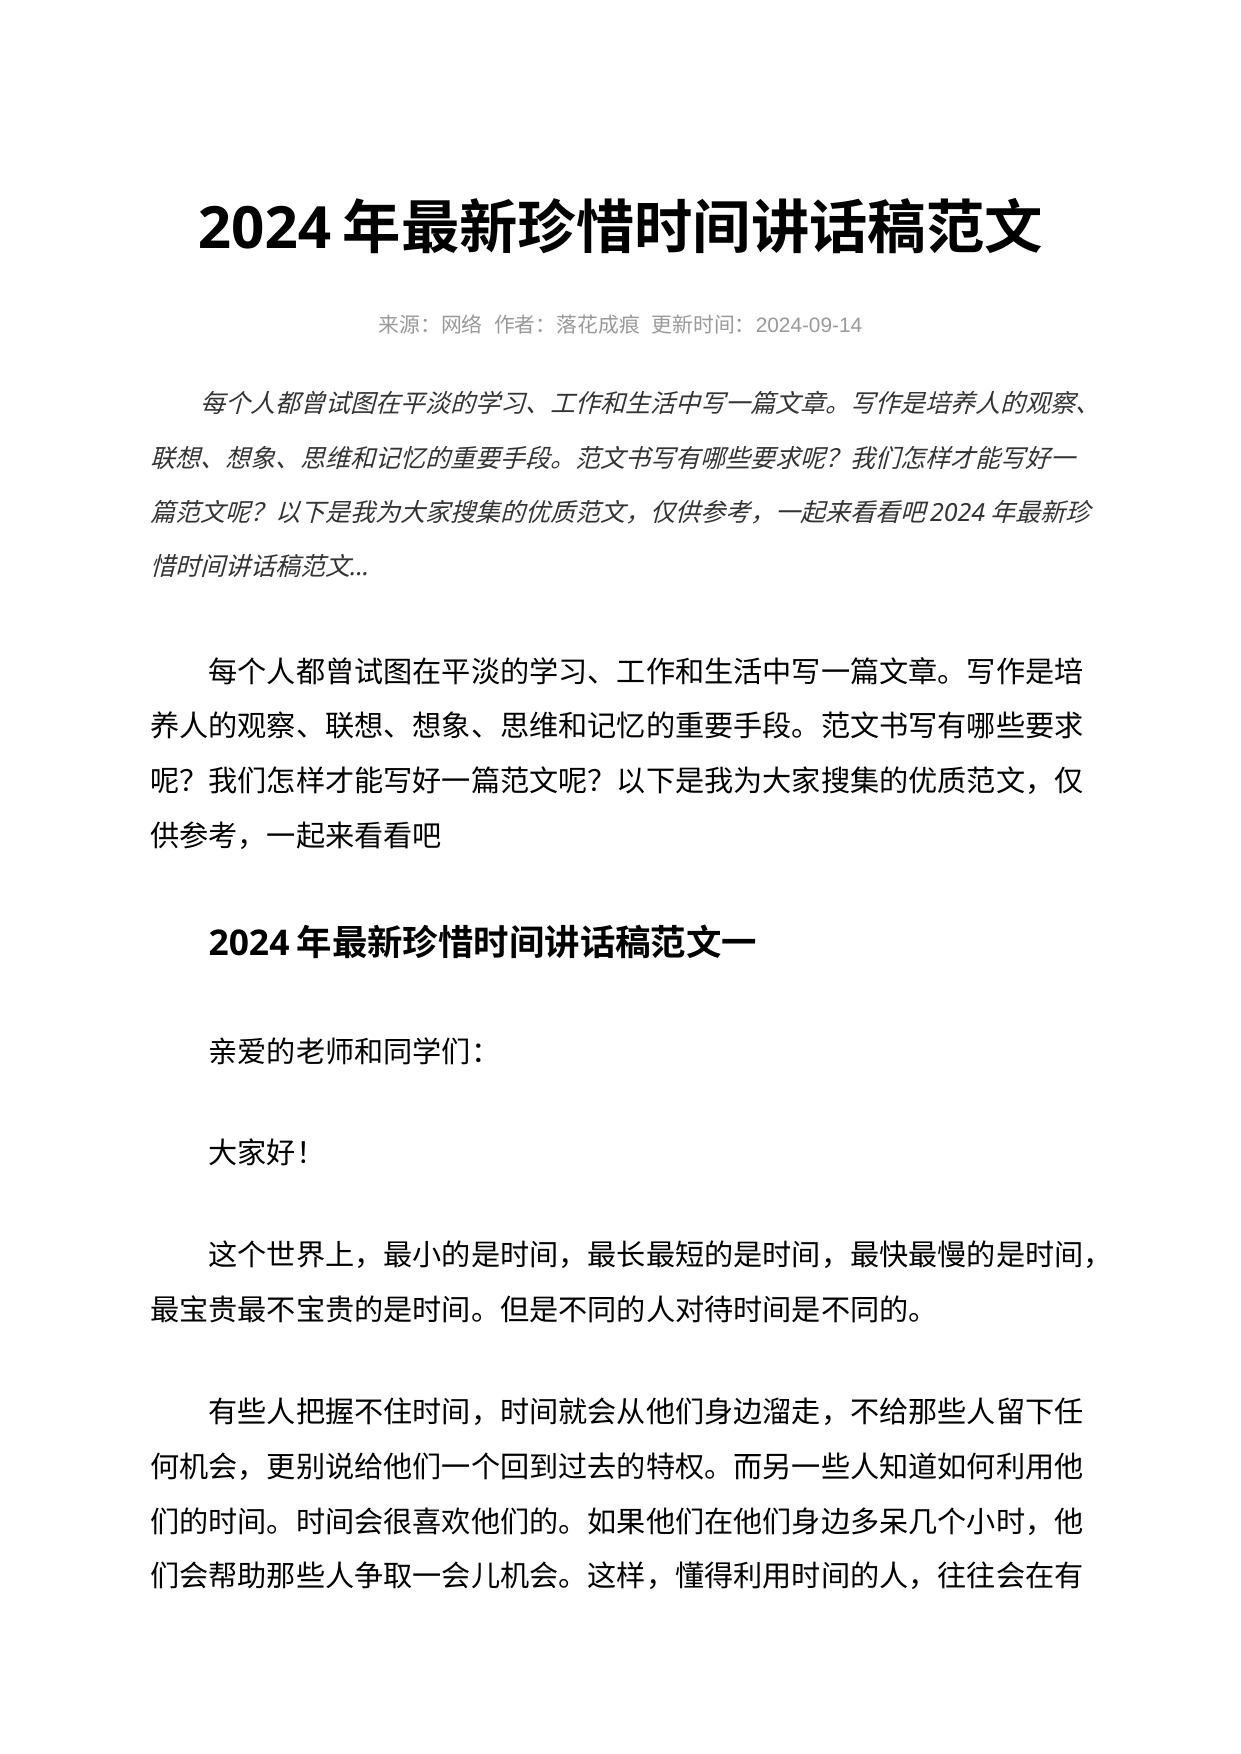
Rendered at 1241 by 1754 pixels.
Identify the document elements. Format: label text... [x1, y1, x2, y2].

text 2024年最新珍惜时间讲话稿范文一 [150, 914, 1090, 966]
text 每个人都曾试图在平淡的学习、工作和生活中写一篇文章。写作是培养人的观察、联想、想象、思维和记忆的重要手段。范文书写有哪些要求呢？我们怎样才能写好一篇范文呢？以下是我为大家搜集的优质范文，仅供参考，一起来看看吧 [150, 648, 1090, 855]
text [150, 1388, 1090, 1595]
subtitle 2024年最新珍惜时间讲话稿范文 [150, 181, 1090, 266]
text 大家好！ [150, 1130, 1090, 1172]
text 这个世界上，最小的是时间，最长最短的是时间，最快最慢的是时间，最宝贵最不宝贵的是时间。但是不同的人对待时间是不同的。 [150, 1232, 1090, 1329]
text 亲爱的老师和同学们： [150, 1028, 1090, 1070]
text 来源：网络 作者：落花成痕 更新时间：2024-09-14 [150, 313, 1090, 337]
text 每个人都曾试图在平淡的学习、工作和生活中写一篇文章。写作是培养人的观察、联想、想象、思维和记忆的重要手段。范文书写有哪些要求呢？我们怎样才能写好一篇范文呢？以下是我为大家搜集的优质范文，仅供参考，一起来看看吧2024年最新珍惜时间讲话稿范文... [150, 384, 1090, 583]
